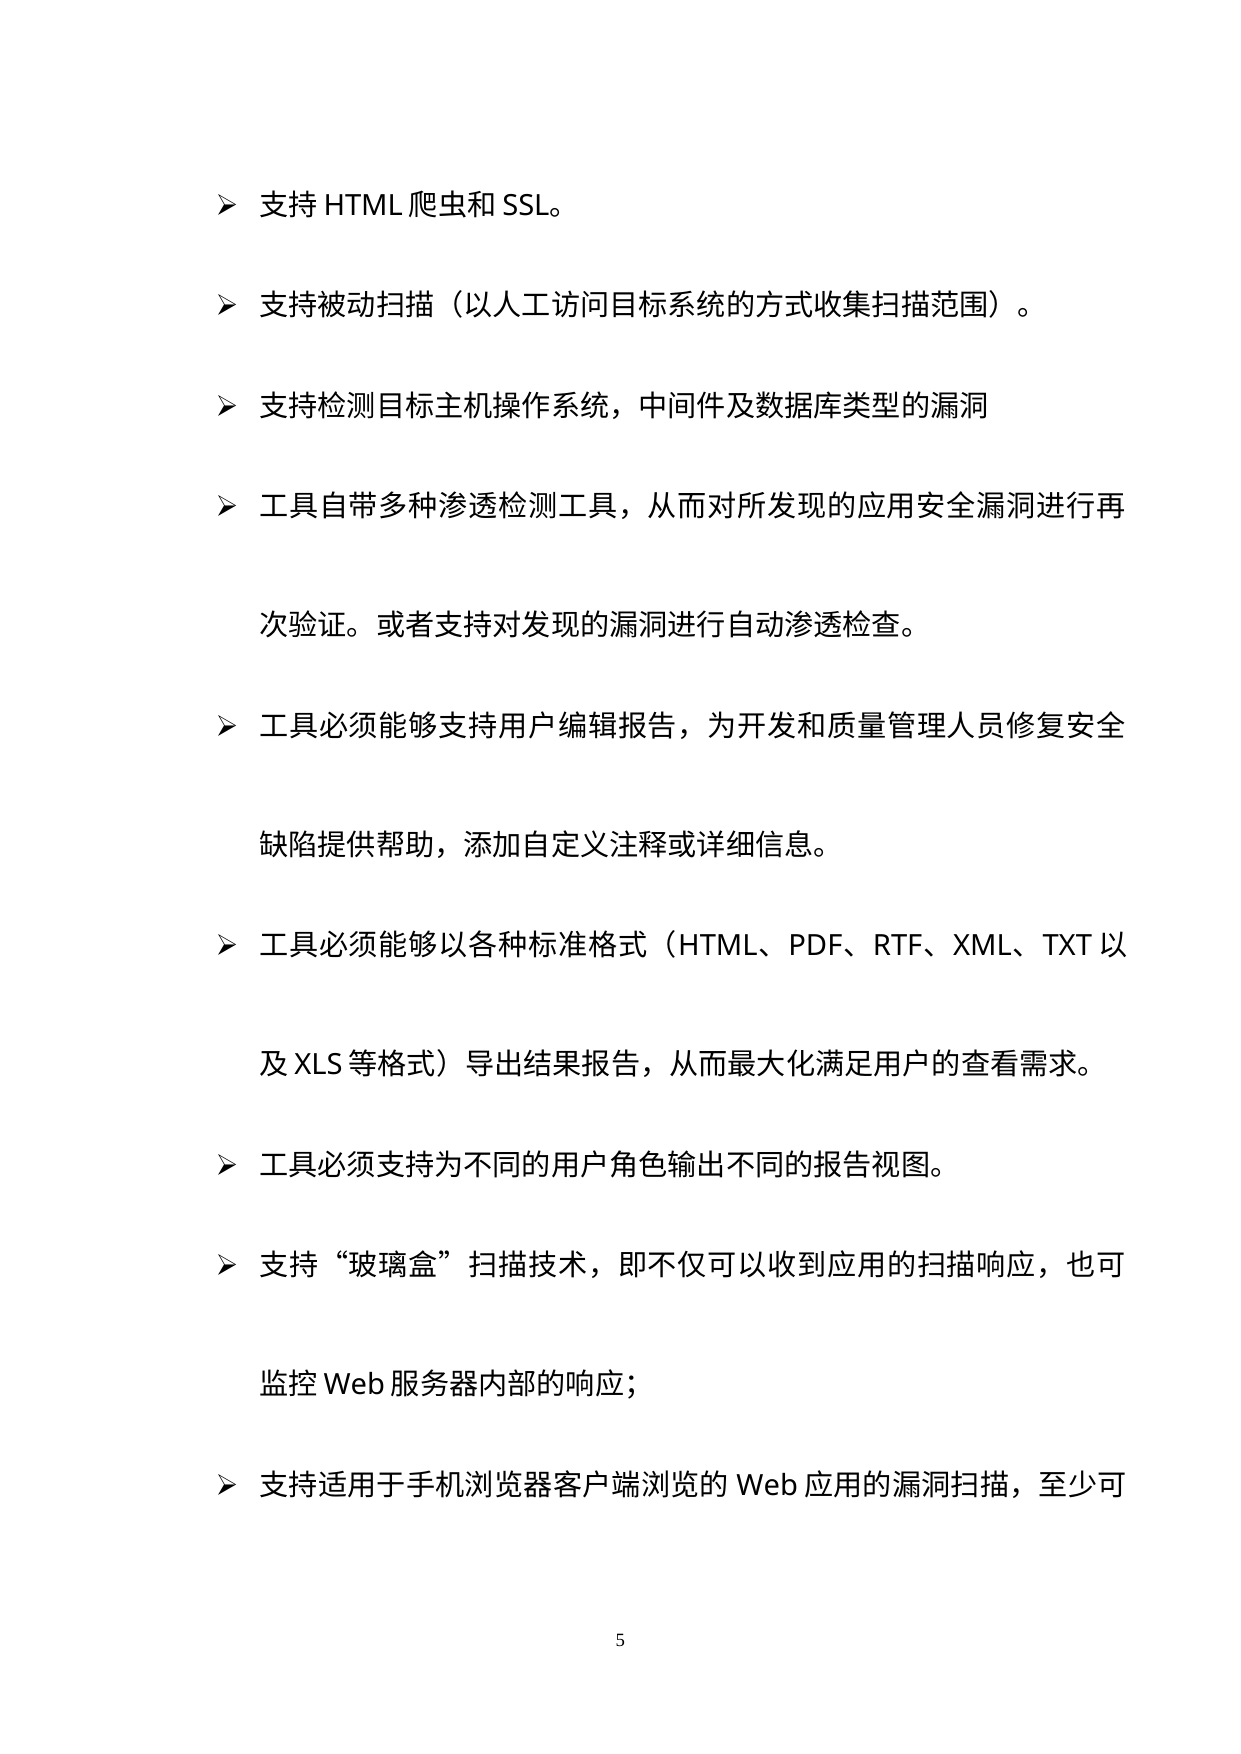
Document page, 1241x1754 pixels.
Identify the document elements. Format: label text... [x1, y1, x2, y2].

list 支持被动扫描（以人工访问目标系统的方式收集扫描范围）。 [215, 263, 1128, 342]
list 支持检测目标主机操作系统，中间件及数据库类型的漏洞 [215, 364, 1128, 443]
list 支持HTML爬虫和SSL。 [215, 163, 1128, 242]
list 工具必须支持为不同的用户角色输出不同的报告视图。 [215, 1123, 1128, 1202]
list 支持“玻璃盒”扫描技术，即不仅可以收到应用的扫描响应，也可监控Web服务器内部的响应； [215, 1223, 1128, 1422]
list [215, 1443, 1128, 1522]
list 工具必须能够支持用户编辑报告，为开发和质量管理人员修复安全缺陷提供帮助，添加自定义注释或详细信息。 [215, 684, 1128, 882]
list 工具必须能够以各种标准格式（HTML、PDF、RTF、XML、TXT以及XLS等格式）导出结果报告，从而最大化满足用户的查看需求。 [215, 903, 1128, 1102]
list 工具自带多种渗透检测工具，从而对所发现的应用安全漏洞进行再次验证。或者支持对发现的漏洞进行自动渗透检查。 [215, 464, 1128, 663]
